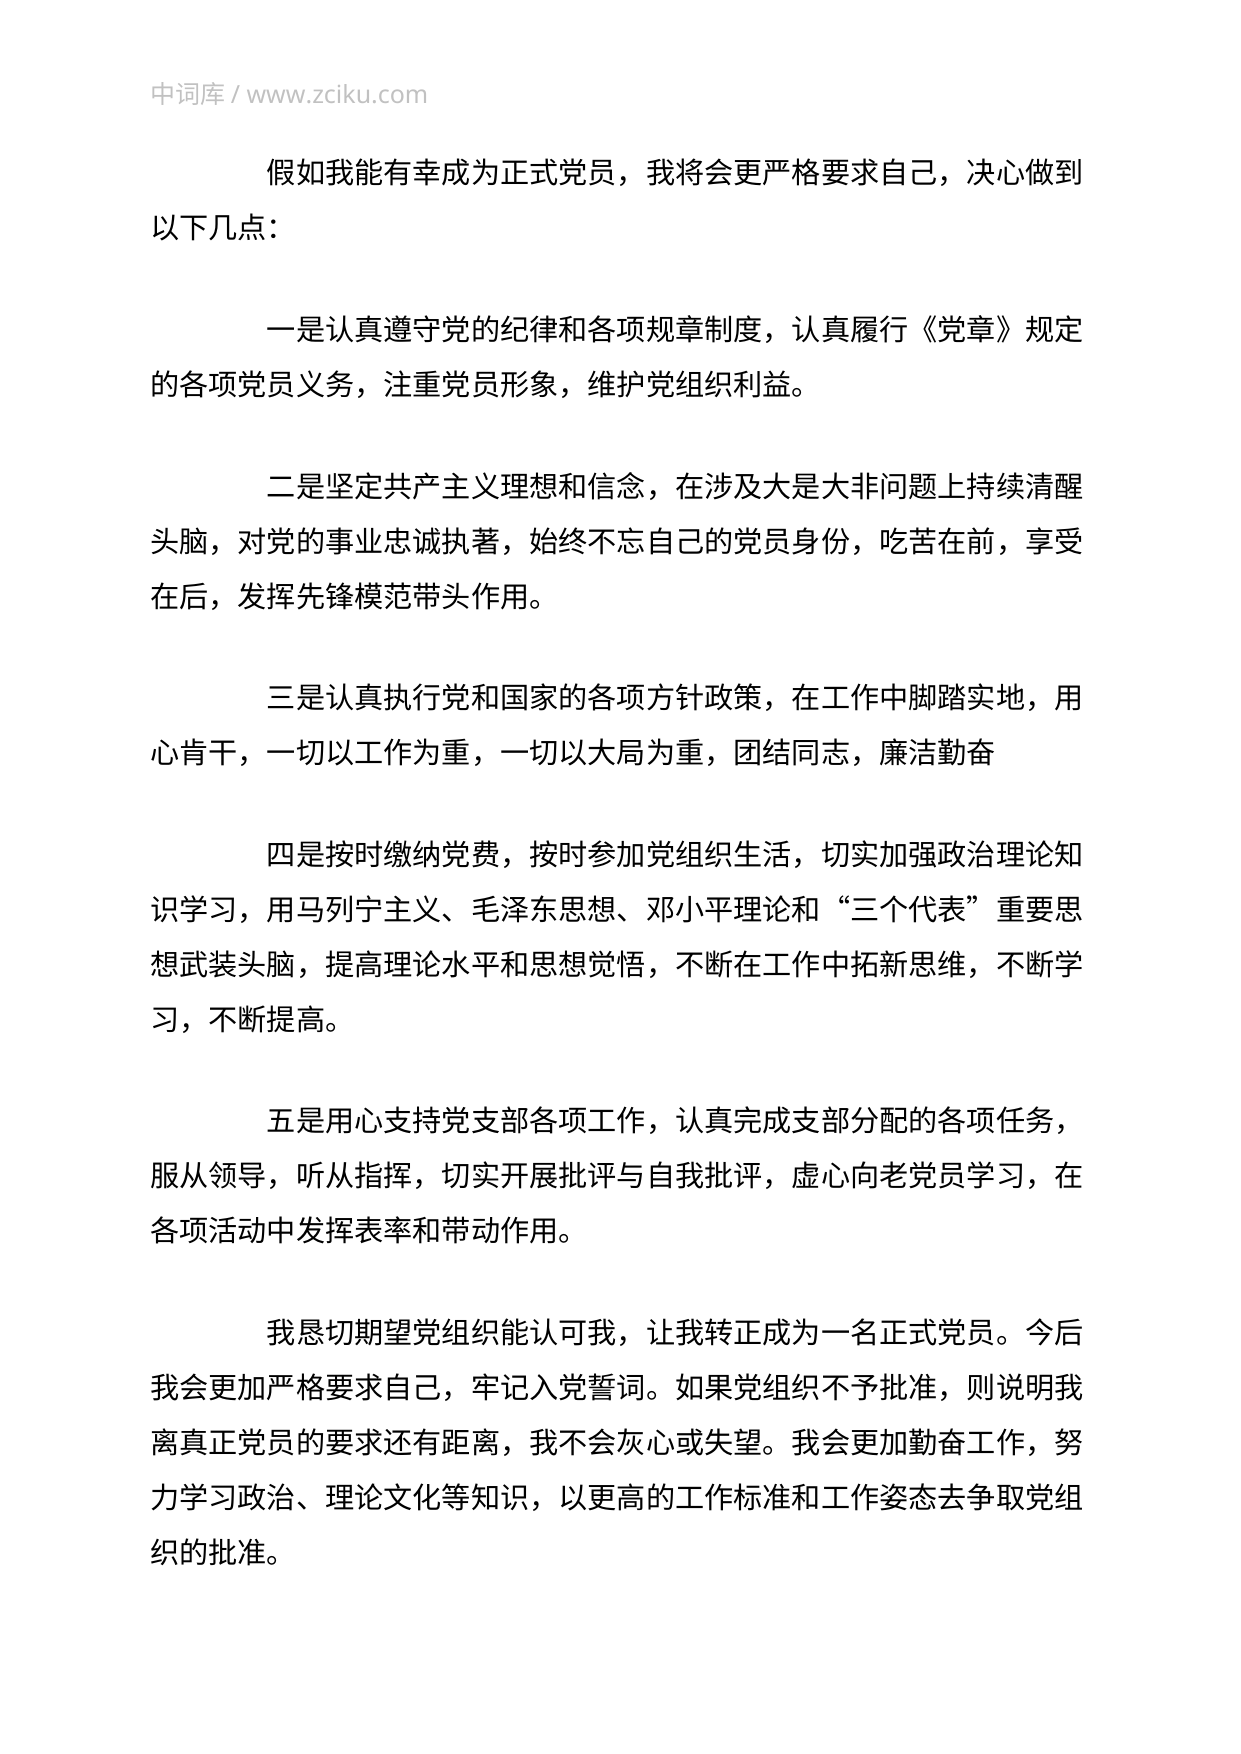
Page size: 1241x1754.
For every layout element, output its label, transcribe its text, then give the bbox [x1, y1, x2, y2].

text 四是按时缴纳党费，按时参加党组织生活，切实加强政治理论知识学习，用马列宁主义、毛泽东思想、邓小平理论和“三个代表”重要思想武装头脑，提高理论水平和思想觉悟，不断在工作中拓新思维，不断学习，不断提高。 [150, 832, 1090, 1038]
text 三是认真执行党和国家的各项方针政策，在工作中脚踏实地，用心肯干，一切以工作为重，一切以大局为重，团结同志，廉洁勤奋 [150, 675, 1090, 772]
text 二是坚定共产主义理想和信念，在涉及大是大非问题上持续清醒头脑，对党的事业忠诚执著，始终不忘自己的党员身份，吃苦在前，享受在后，发挥先锋模范带头作用。 [150, 463, 1090, 615]
text 一是认真遵守党的纪律和各项规章制度，认真履行《党章》规定的各项党员义务，注重党员形象，维护党组织利益。 [150, 307, 1090, 404]
text 假如我能有幸成为正式党员，我将会更严格要求自己，决心做到以下几点： [150, 150, 1090, 247]
text 五是用心支持党支部各项工作，认真完成支部分配的各项任务，服从领导，听从指挥，切实开展批评与自我批评，虚心向老党员学习，在各项活动中发挥表率和带动作用。 [150, 1098, 1090, 1250]
text 我恳切期望党组织能认可我，让我转正成为一名正式党员。今后我会更加严格要求自己，牢记入党誓词。如果党组织不予批准，则说明我离真正党员的要求还有距离，我不会灰心或失望。我会更加勤奋工作，努力学习政治、理论文化等知识，以更高的工作标准和工作姿态去争取党组织的批准。 [150, 1309, 1090, 1571]
